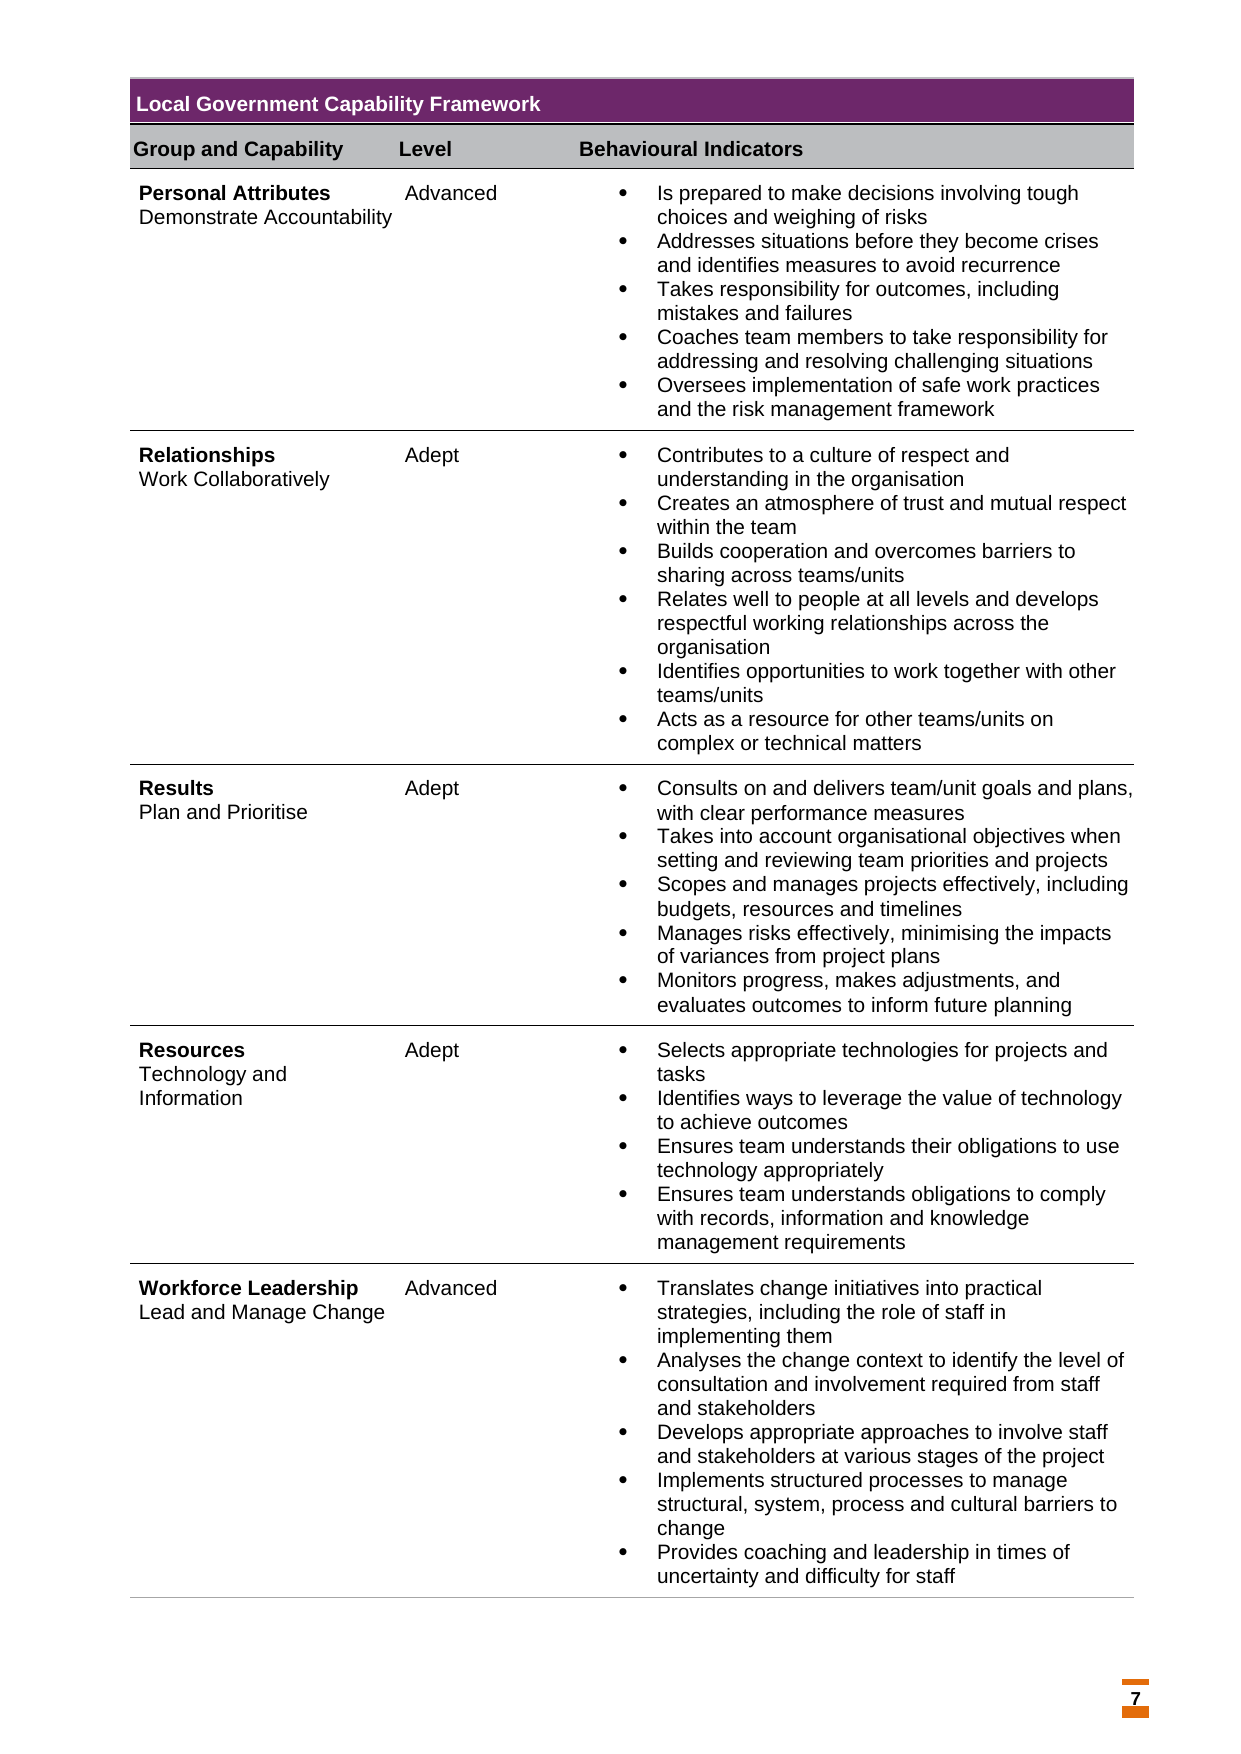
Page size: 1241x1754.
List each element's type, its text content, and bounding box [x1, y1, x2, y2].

table_cell Is prepared to make decisions involving tough choices and weighing of risks Addresses situations before they become crises and identifies measures to avoid recurrence Takes responsibility for outcomes, including mistakes and failures Coaches team members to take responsibility for addressing and resolving challenging situations Oversees implementation of safe work practices and the risk management framework [573, 169, 1134, 430]
table_cell Adept [396, 431, 573, 763]
table_cell Adept [396, 1026, 573, 1263]
table_cell Group and Capability [130, 125, 396, 168]
table_cell Behavioural Indicators [573, 125, 1134, 168]
table_cell Adept [396, 765, 573, 1025]
table_cell Results Plan and Prioritise [130, 765, 396, 1025]
table_cell Advanced [396, 1264, 573, 1597]
table_cell Workforce Leadership Lead and Manage Change [130, 1264, 396, 1597]
table_cell Advanced [396, 169, 573, 430]
table_cell Level [396, 125, 573, 168]
table_cell Translates change initiatives into practical strategies, including the role of staff in implementing them Analyses the change context to identify the level of consultation and involvement required from staff and stakeholders Develops appropriate approaches to involve staff and stakeholders at various stages of the project Implements structured processes to manage structural, system, process and cultural barriers to change Provides coaching and leadership in times of uncertainty and difficulty for staff [573, 1264, 1134, 1597]
table_header Local Government Capability Framework [130, 79, 1134, 122]
table_cell Relationships Work Collaboratively [130, 431, 396, 763]
table_cell Personal Attributes Demonstrate Accountability [130, 169, 396, 430]
table_cell Consults on and delivers team/unit goals and plans, with clear performance measures Takes into account organisational objectives when setting and reviewing team priorities and projects Scopes and manages projects effectively, including budgets, resources and timelines Manages risks effectively, minimising the impacts of variances from project plans Monitors progress, makes adjustments, and evaluates outcomes to inform future planning [573, 765, 1134, 1025]
table_cell Selects appropriate technologies for projects and tasks Identifies ways to leverage the value of technology to achieve outcomes Ensures team understands their obligations to use technology appropriately Ensures team understands obligations to comply with records, information and knowledge management requirements [573, 1026, 1134, 1263]
table_cell Resources Technology and Information [130, 1026, 396, 1263]
table_cell Contributes to a culture of respect and understanding in the organisation Creates an atmosphere of trust and mutual respect within the team Builds cooperation and overcomes barriers to sharing across teams/units Relates well to people at all levels and develops respectful working relationships across the organisation Identifies opportunities to work together with other teams/units Acts as a resource for other teams/units on complex or technical matters [573, 431, 1134, 763]
